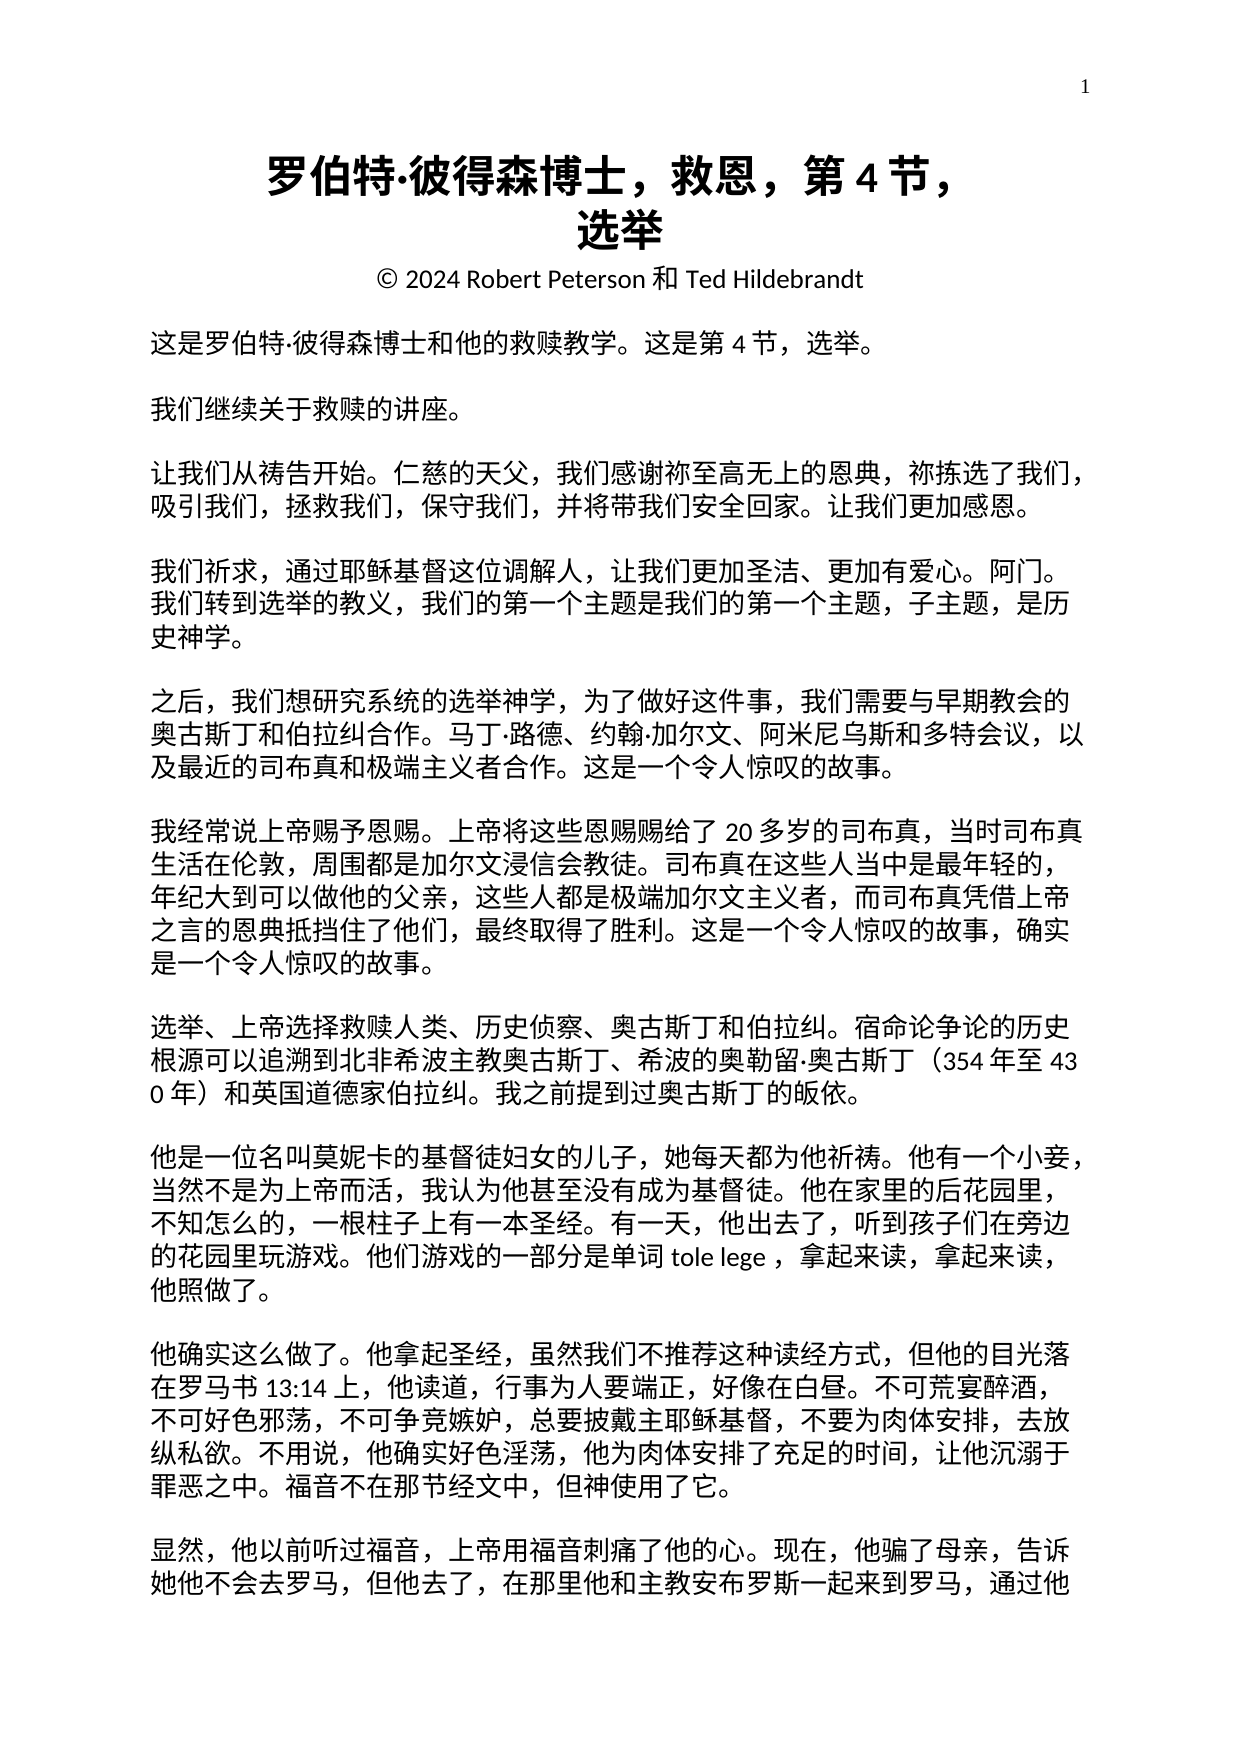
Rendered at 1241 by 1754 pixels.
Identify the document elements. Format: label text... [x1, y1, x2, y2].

text 让我们从祷告开始。仁慈的天父，我们感谢祢至高无上的恩典，祢拣选了我们，吸引我们，拯救我们，保守我们，并将带我们安全回家。让我们更加感恩。 [150, 457, 1090, 523]
text 选举、上帝选择救赎人类、历史侦察、奥古斯丁和伯拉纠。宿命论争论的历史根源可以追溯到北非希波主教奥古斯丁、希波的奥勒留·奥古斯丁（354 年至 430 年）和英国道德家伯拉纠。我之前提到过奥古斯丁的皈依。 [150, 1011, 1090, 1110]
text 我们祈求，通过耶稣基督这位调解人，让我们更加圣洁、更加有爱心。阿门。我们转到选举的教义，我们的第一个主题是我们的第一个主题，子主题，是历史神学。 [150, 555, 1090, 654]
text 我经常说上帝赐予恩赐。上帝将这些恩赐赐给了 20 多岁的司布真，当时司布真生活在伦敦，周围都是加尔文浸信会教徒。司布真在这些人当中是最年轻的，年纪大到可以做他的父亲，这些人都是极端加尔文主义者，而司布真凭借上帝之言的恩典抵挡住了他们，最终取得了胜利。这是一个令人惊叹的故事，确实是一个令人惊叹的故事。 [150, 815, 1090, 980]
text 罗伯特·彼得森博士，救恩，第 4 节， 选举 [150, 150, 1090, 257]
text 他确实这么做了。他拿起圣经，虽然我们不推荐这种读经方式，但他的目光落在罗马书 13:14 上，他读道，行事为人要端正，好像在白昼。不可荒宴醉酒，不可好色邪荡，不可争竞嫉妒，总要披戴主耶稣基督，不要为肉体安排，去放纵私欲。不用说，他确实好色淫荡，他为肉体安排了充足的时间，让他沉溺于罪恶之中。福音不在那节经文中，但神使用了它。 [150, 1338, 1090, 1503]
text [150, 1534, 1090, 1600]
text 他是一位名叫莫妮卡的基督徒妇女的儿子，她每天都为他祈祷。他有一个小妾，当然不是为上帝而活，我认为他甚至没有成为基督徒。他在家里的后花园里，不知怎么的，一根柱子上有一本圣经。有一天，他出去了，听到孩子们在旁边的花园里玩游戏。他们游戏的一部分是单词 tole lege ，拿起来读，拿起来读，他照做了。 [150, 1142, 1090, 1307]
text 这是罗伯特·彼得森博士和他的救赎教学。这是第 4 节，选举。 我们继续关于救赎的讲座。 [150, 327, 1090, 426]
text © 2024 Robert Peterson 和 Ted Hildebrandt [150, 257, 1090, 296]
text 之后，我们想研究系统的选举神学，为了做好这件事，我们需要与早期教会的奥古斯丁和伯拉纠合作。马丁·路德、约翰·加尔文、阿米尼乌斯和多特会议，以及最近的司布真和极端主义者合作。这是一个令人惊叹的故事。 [150, 685, 1090, 784]
